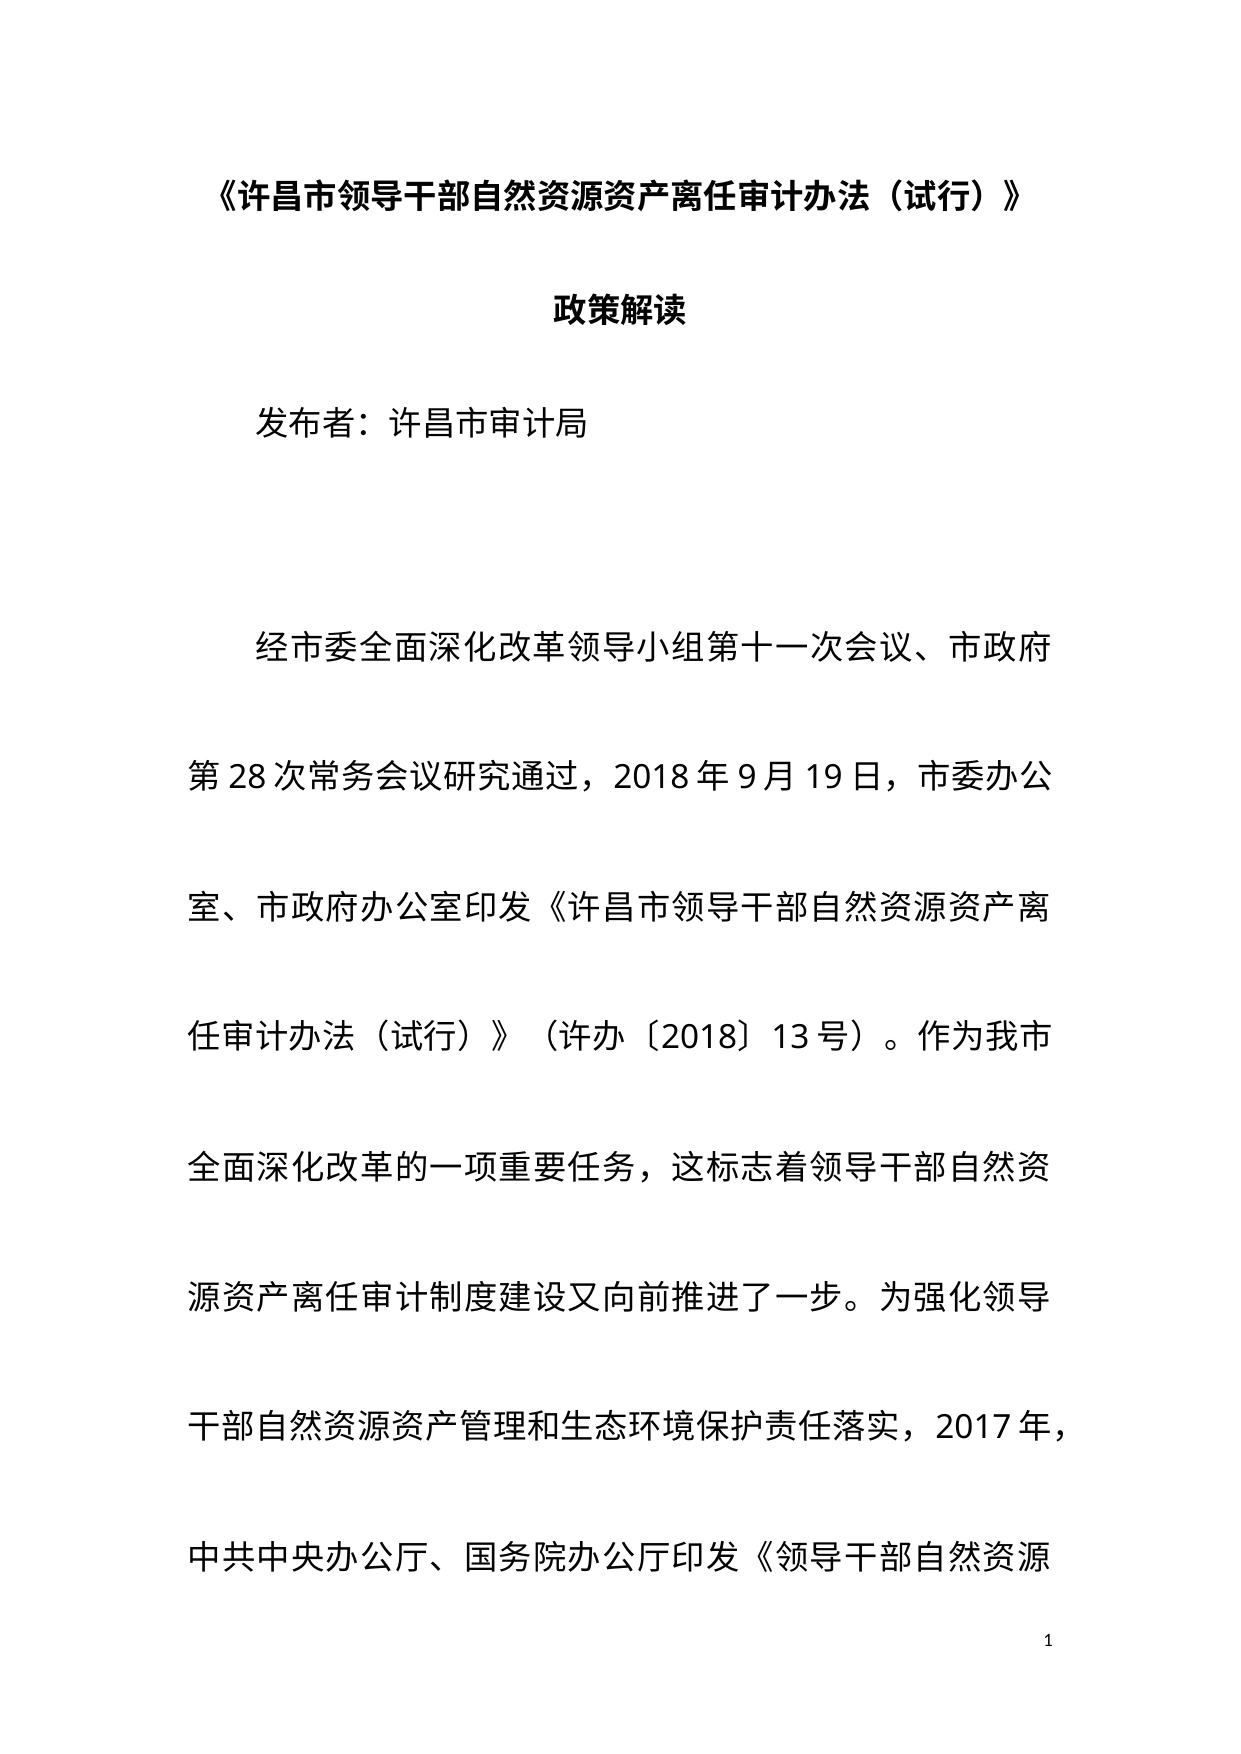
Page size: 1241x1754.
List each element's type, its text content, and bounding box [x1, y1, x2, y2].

text 发布者：许昌市审计局 [187, 388, 1053, 453]
text 政策解读 [187, 275, 1053, 340]
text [187, 612, 1053, 1587]
text 《许昌市领导干部自然资源资产离任审计办法（试行）》 [187, 162, 1053, 227]
